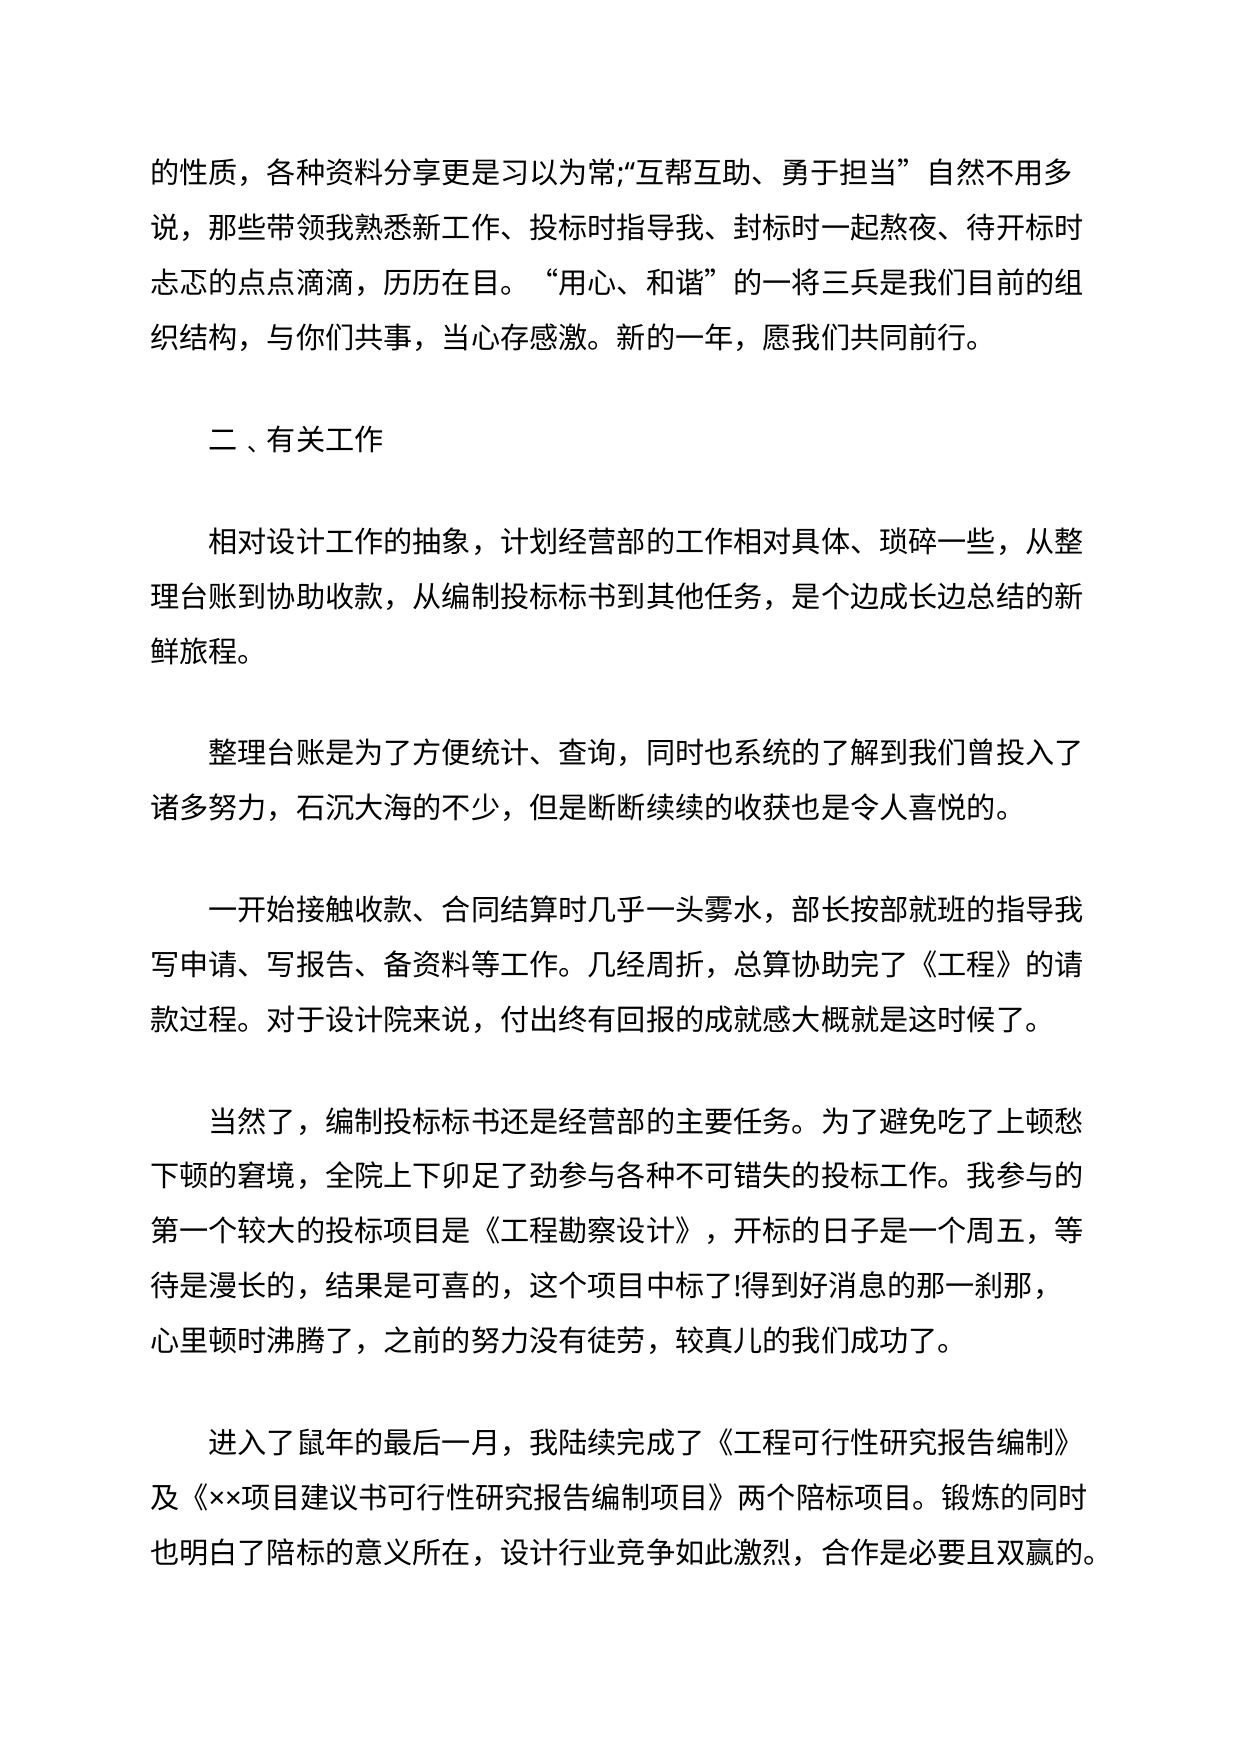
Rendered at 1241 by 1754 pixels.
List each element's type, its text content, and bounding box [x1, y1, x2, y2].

text 相对设计工作的抽象，计划经营部的工作相对具体、琐碎一些，从整理台账到协助收款，从编制投标标书到其他任务，是个边成长边总结的新鲜旅程。 [150, 518, 1090, 670]
text 二﹑有关工作 [150, 417, 1090, 459]
text 整理台账是为了方便统计、查询，同时也系统的了解到我们曾投入了诸多努力，石沉大海的不少，但是断断续续的收获也是令人喜悦的。 [150, 730, 1090, 827]
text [150, 150, 1090, 357]
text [150, 1419, 1090, 1572]
text 一开始接触收款、合同结算时几乎一头雾水，部长按部就班的指导我写申请、写报告、备资料等工作。几经周折，总算协助完了《工程》的请款过程。对于设计院来说，付出终有回报的成就感大概就是这时候了。 [150, 887, 1090, 1039]
text 当然了，编制投标标书还是经营部的主要任务。为了避免吃了上顿愁下顿的窘境，全院上下卯足了劲参与各种不可错失的投标工作。我参与的第一个较大的投标项目是《工程勘察设计》，开标的日子是一个周五，等待是漫长的，结果是可喜的，这个项目中标了!得到好消息的那一刹那，心里顿时沸腾了，之前的努力没有徒劳，较真儿的我们成功了。 [150, 1098, 1090, 1360]
